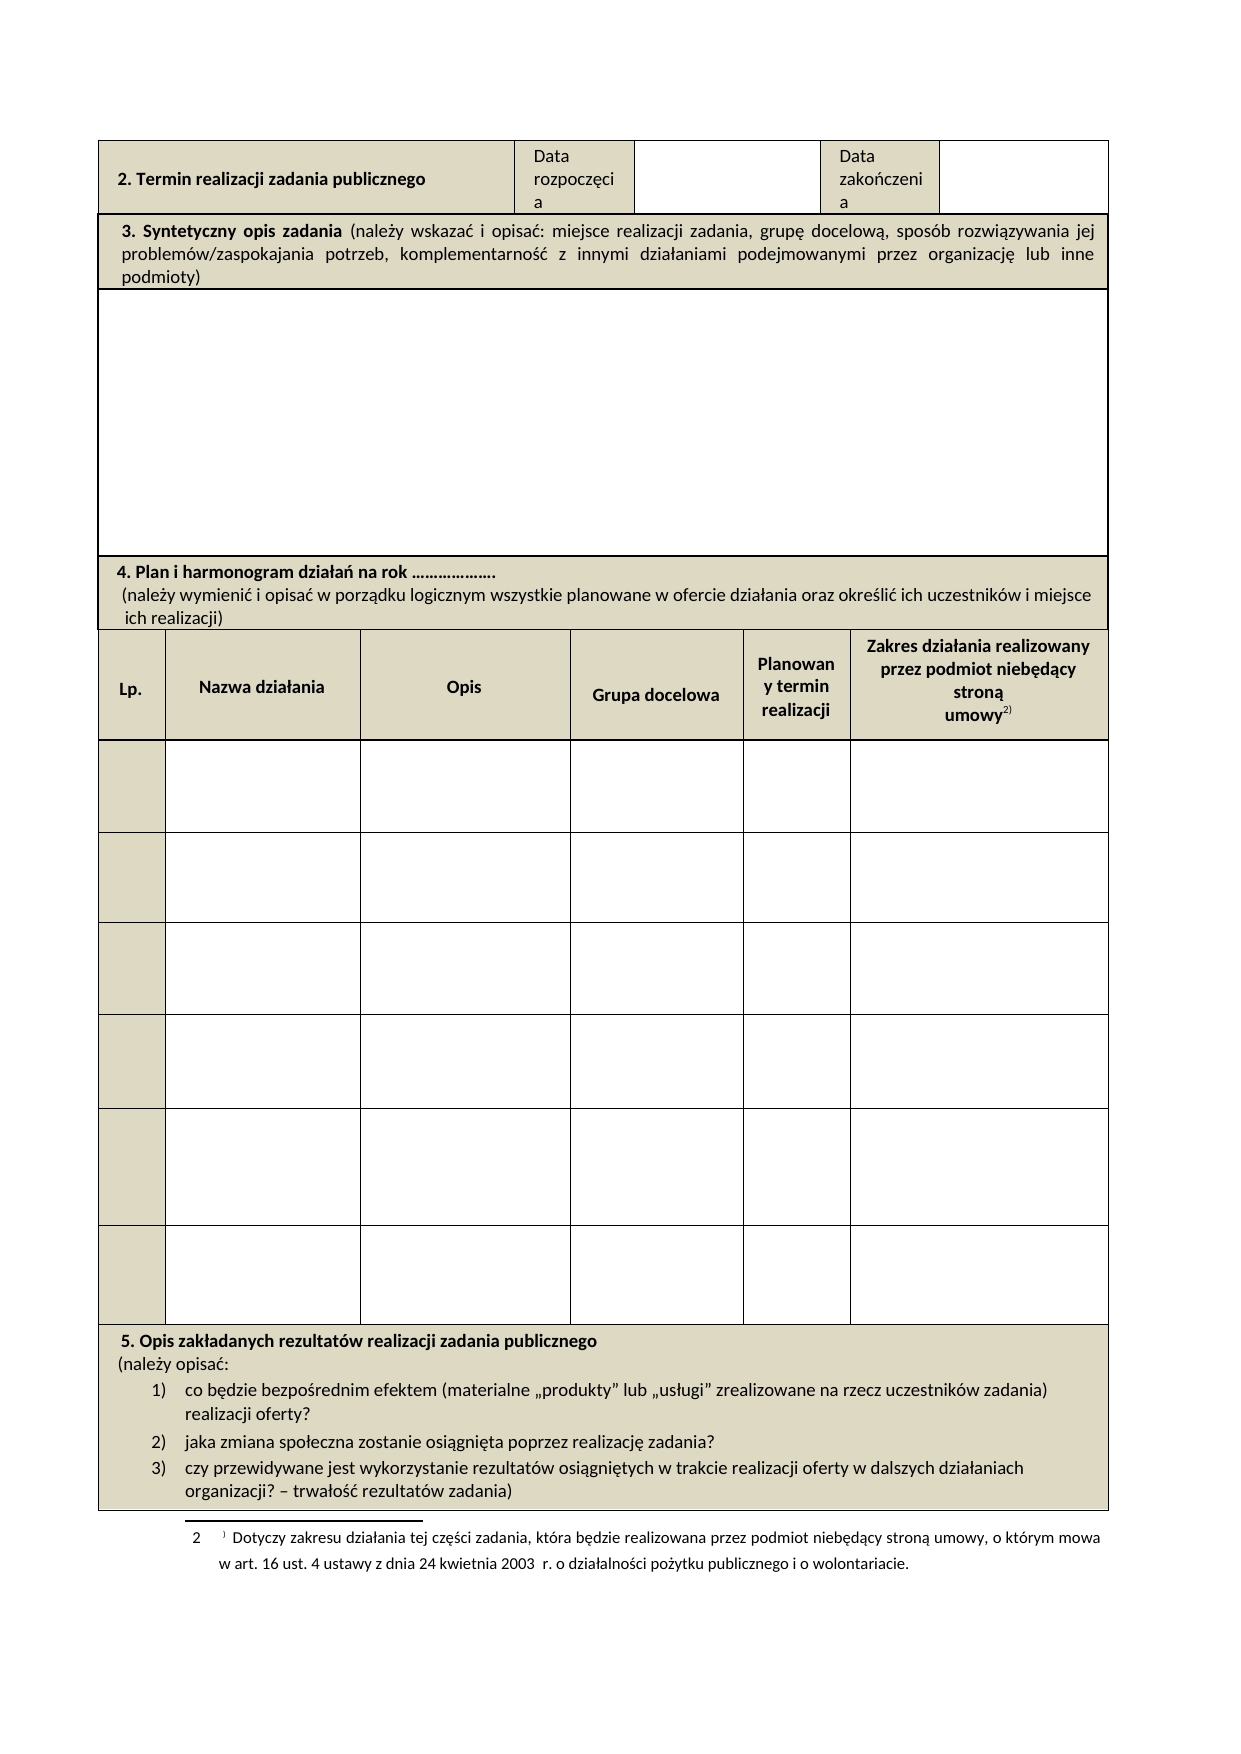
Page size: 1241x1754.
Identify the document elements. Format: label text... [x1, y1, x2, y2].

table_cell [166, 741, 360, 832]
table_cell [361, 923, 570, 1014]
table_cell Grupa docelowa [571, 630, 743, 739]
table_cell [851, 741, 1108, 832]
table_cell 2. Termin realizacji zadania publicznego [99, 141, 514, 213]
table_cell [99, 290, 1107, 555]
table_cell [571, 1109, 743, 1225]
table_cell Data rozpoczęcia [515, 141, 634, 213]
table_cell [744, 741, 850, 832]
table_cell [851, 1015, 1108, 1108]
table_cell [166, 1109, 360, 1225]
table_cell 4. Plan i harmonogram działań na rok ………………. (należy wymienić i opisać w porządku logicznym wszystkie planowane w ofercie działania oraz określić ich uczestników i miejsce ich realizacji) [99, 557, 1107, 629]
table_cell Nazwa działania [166, 630, 360, 739]
table_cell [99, 1109, 165, 1225]
table_cell [744, 1015, 850, 1108]
table_cell Data zakończenia [821, 141, 939, 213]
table_cell [851, 923, 1108, 1014]
table_cell [635, 141, 820, 213]
table_cell [361, 833, 570, 922]
table_cell [571, 741, 743, 832]
table_cell [940, 141, 1108, 213]
table_cell 5. Opis zakładanych rezultatów realizacji zadania publicznego (należy opisać: co będzie bezpośrednim efektem (materialne „produkty” lub „usługi” zrealizowane na rzecz uczestników zadania) realizacji oferty? jaka zmiana społeczna zostanie osiągnięta poprzez realizację zadania? czy przewidywane jest wykorzystanie rezultatów osiągniętych w trakcie realizacji oferty w dalszych działaniach organizacji? – trwałość rezultatów zadania) [99, 1325, 1108, 1509]
table_cell Planowany termin realizacji [744, 630, 850, 739]
table_cell [744, 923, 850, 1014]
table_cell [571, 1015, 743, 1108]
table_cell [99, 833, 165, 922]
table_cell [361, 741, 570, 832]
table_cell [851, 833, 1108, 922]
table_cell [744, 833, 850, 922]
table_cell [571, 1226, 743, 1324]
table_cell Opis [361, 630, 570, 739]
table_cell [99, 923, 165, 1014]
table_cell [361, 1015, 570, 1108]
table_cell Lp. [99, 630, 165, 739]
table_cell [851, 1109, 1108, 1225]
table_cell Zakres działania realizowany przez podmiot niebędący stroną umowy) [851, 630, 1108, 739]
table_cell [571, 923, 743, 1014]
table_cell [166, 1015, 360, 1108]
table_cell [99, 1015, 165, 1108]
table_cell [571, 833, 743, 922]
table_cell 3. Syntetyczny opis zadania (należy wskazać i opisać: miejsce realizacji zadania, grupę docelową, sposób rozwiązywania jej problemów/zaspokajania potrzeb, komplementarność z innymi działaniami podejmowanymi przez organizację lub inne podmioty) [99, 215, 1107, 288]
table_cell [744, 1226, 850, 1324]
table_cell [361, 1109, 570, 1225]
table_cell [166, 923, 360, 1014]
table_cell [166, 833, 360, 922]
table_cell [166, 1226, 360, 1324]
table_cell [361, 1226, 570, 1324]
table_cell [99, 1226, 165, 1324]
table_cell [99, 741, 165, 832]
table_cell [744, 1109, 850, 1225]
table_cell [851, 1226, 1108, 1324]
